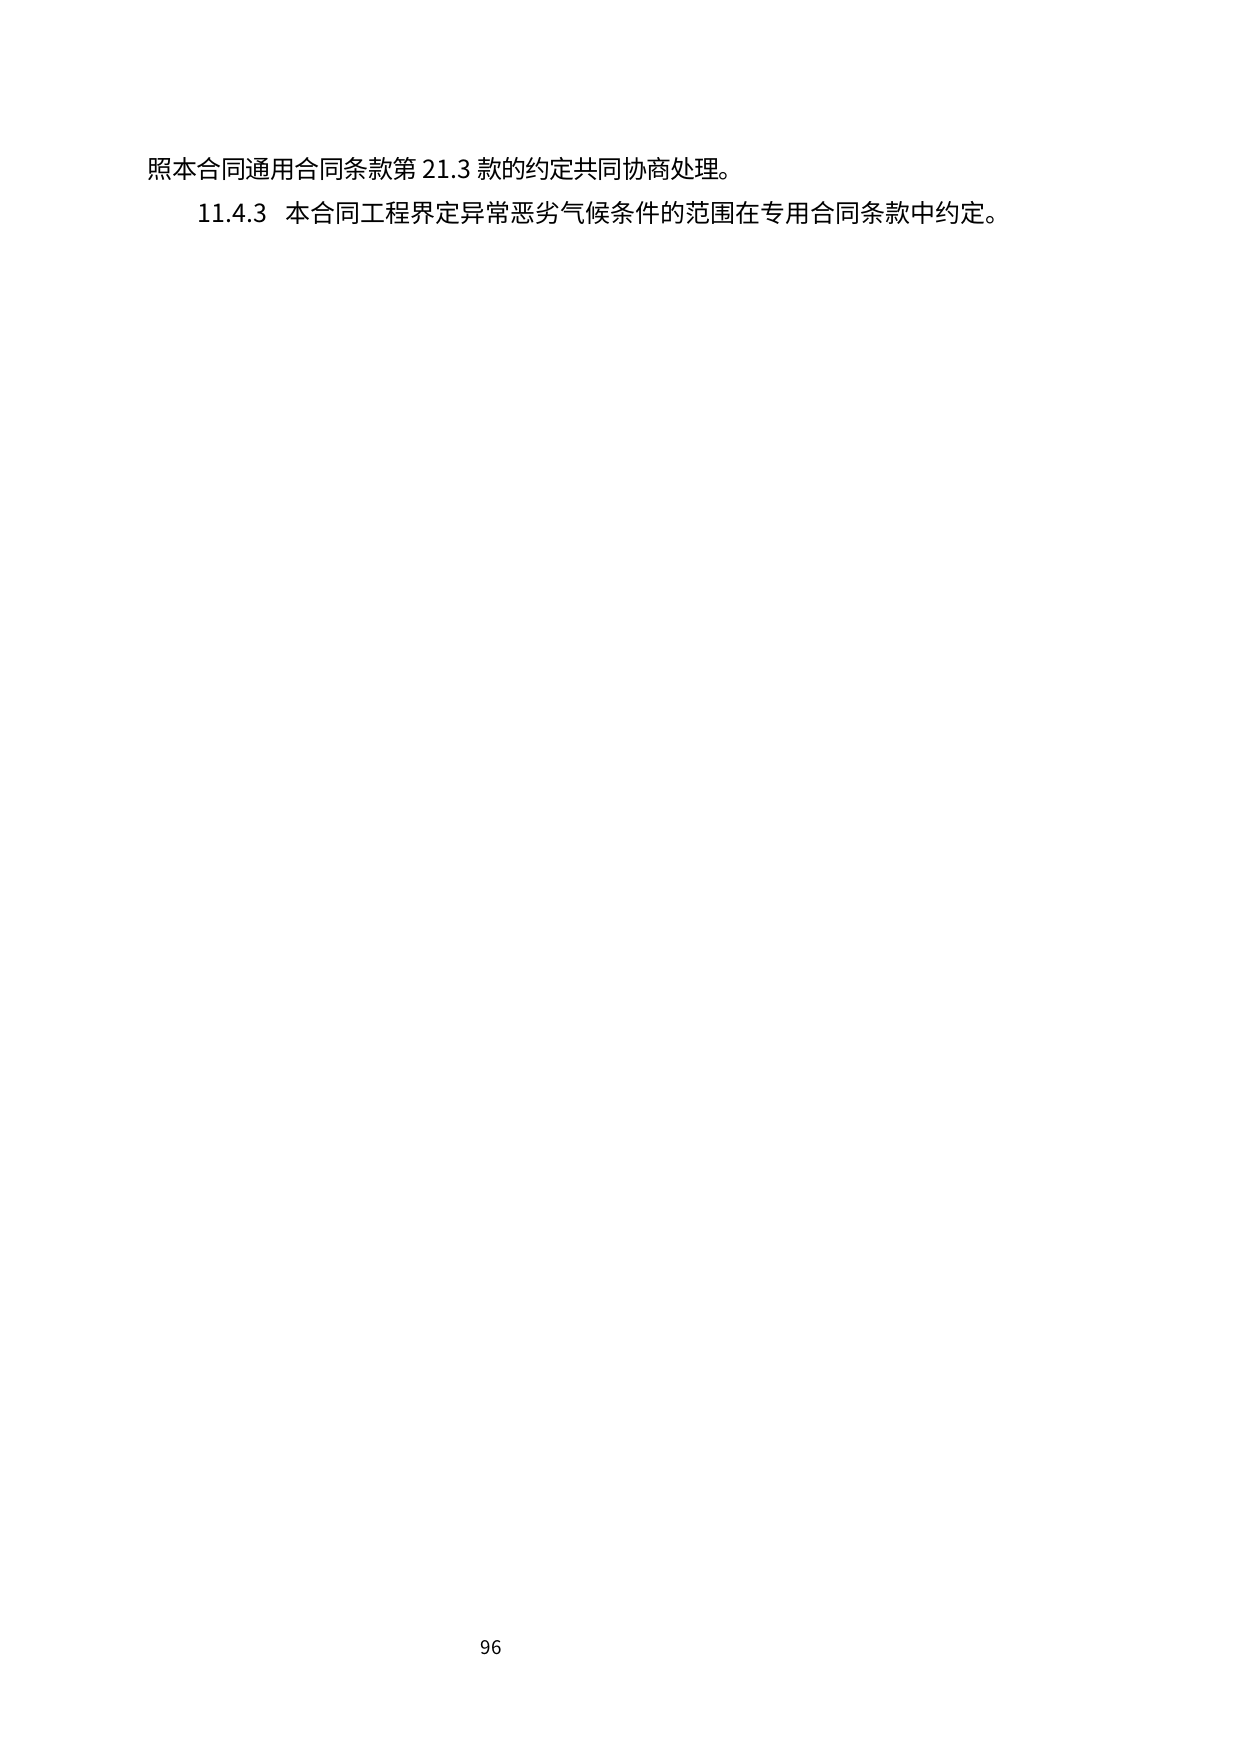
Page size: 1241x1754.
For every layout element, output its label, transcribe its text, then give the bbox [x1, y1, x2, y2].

list 本合同工程界定异常恶劣气候条件的范围在专用合同条款中约定。 [198, 197, 1157, 229]
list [148, 150, 1063, 186]
